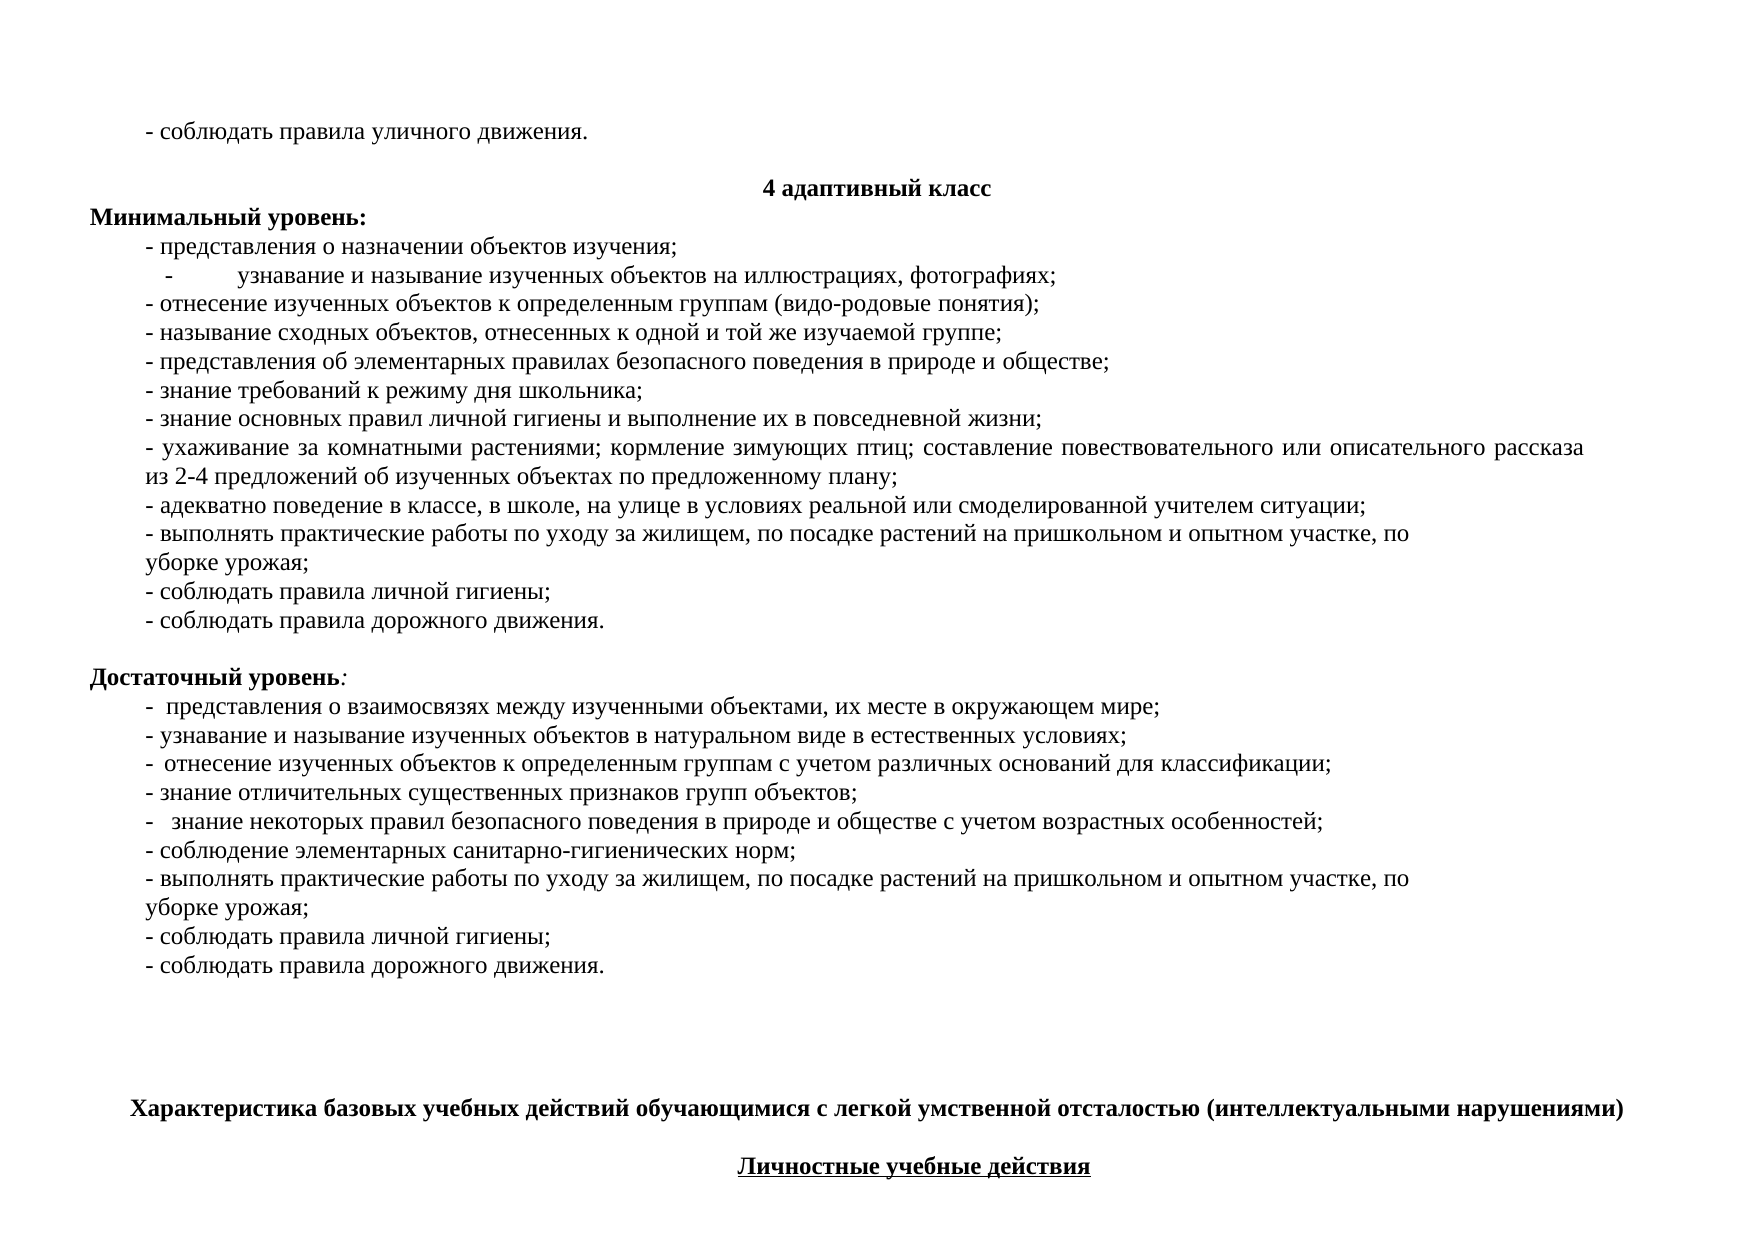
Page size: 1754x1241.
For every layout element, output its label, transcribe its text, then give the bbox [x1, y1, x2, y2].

list представления об элементарных правилах безопасного поведения в природе и обществе; [145, 346, 1664, 375]
text Личностные учебные действия [163, 1151, 1664, 1180]
list адекватно поведение в классе, в школе, на улице в условиях реальной или смоделированной учителем ситуации; [145, 490, 1586, 518]
list соблюдать правила личной гигиены; [145, 921, 1664, 950]
list знание некоторых правил безопасного поведения в природе и обществе с учетом возрастных особенностей; [145, 806, 1585, 835]
list узнавание и называние изученных объектов в натуральном виде в естественных условиях; [145, 720, 1664, 748]
list отнесение изученных объектов к определенным группам (видо-родовые понятия); [145, 288, 1664, 317]
list узнавание и называние изученных объектов на иллюстрациях, фотографиях; [164, 260, 1664, 288]
list называние сходных объектов, отнесенных к одной и той же изучаемой группе; [145, 317, 1664, 346]
list знание требований к режиму дня школьника; [145, 375, 1664, 403]
text Достаточный уровень: [89, 662, 1664, 691]
list соблюдать правила дорожного движения. [145, 605, 1664, 633]
list представления о взаимосвязях между изученными объектами, их месте в окружающем мире; [145, 691, 1585, 720]
list соблюдать правила уличного движения. [145, 116, 1664, 145]
text Минимальный уровень: [89, 202, 1664, 231]
text Характеристика базовых учебных действий обучающимися с легкой умственной отсталостью (интеллектуальными нарушениями) [89, 1093, 1664, 1122]
list - ухаживание за комнатными растениями; кормление зимующих птиц; составление повествовательного или описательного рассказа из 2-4 предложений об изученных объектах по предложенному плану; [145, 432, 1586, 490]
text 4 адаптивный класс [89, 173, 1664, 202]
list отнесение изученных объектов к определенным группам с учетом различных оснований для классификации; [145, 748, 1585, 777]
list соблюдать правила личной гигиены; [145, 576, 1664, 605]
text - представления о назначении объектов изучения; [145, 231, 1664, 260]
list знание отличительных существенных признаков групп объектов; [145, 777, 1664, 806]
list соблюдать правила дорожного движения. [145, 950, 1664, 978]
list соблюдение элементарных санитарно-гигиенических норм; [145, 835, 1664, 863]
list выполнять практические работы по уходу за жилищем, по посадке растений на пришкольном и опытном участке, по уборке урожая; [145, 518, 1444, 576]
list знание основных правил личной гигиены и выполнение их в повседневной жизни; [145, 403, 1664, 432]
list выполнять практические работы по уходу за жилищем, по посадке растений на пришкольном и опытном участке, по уборке урожая; [145, 863, 1444, 921]
